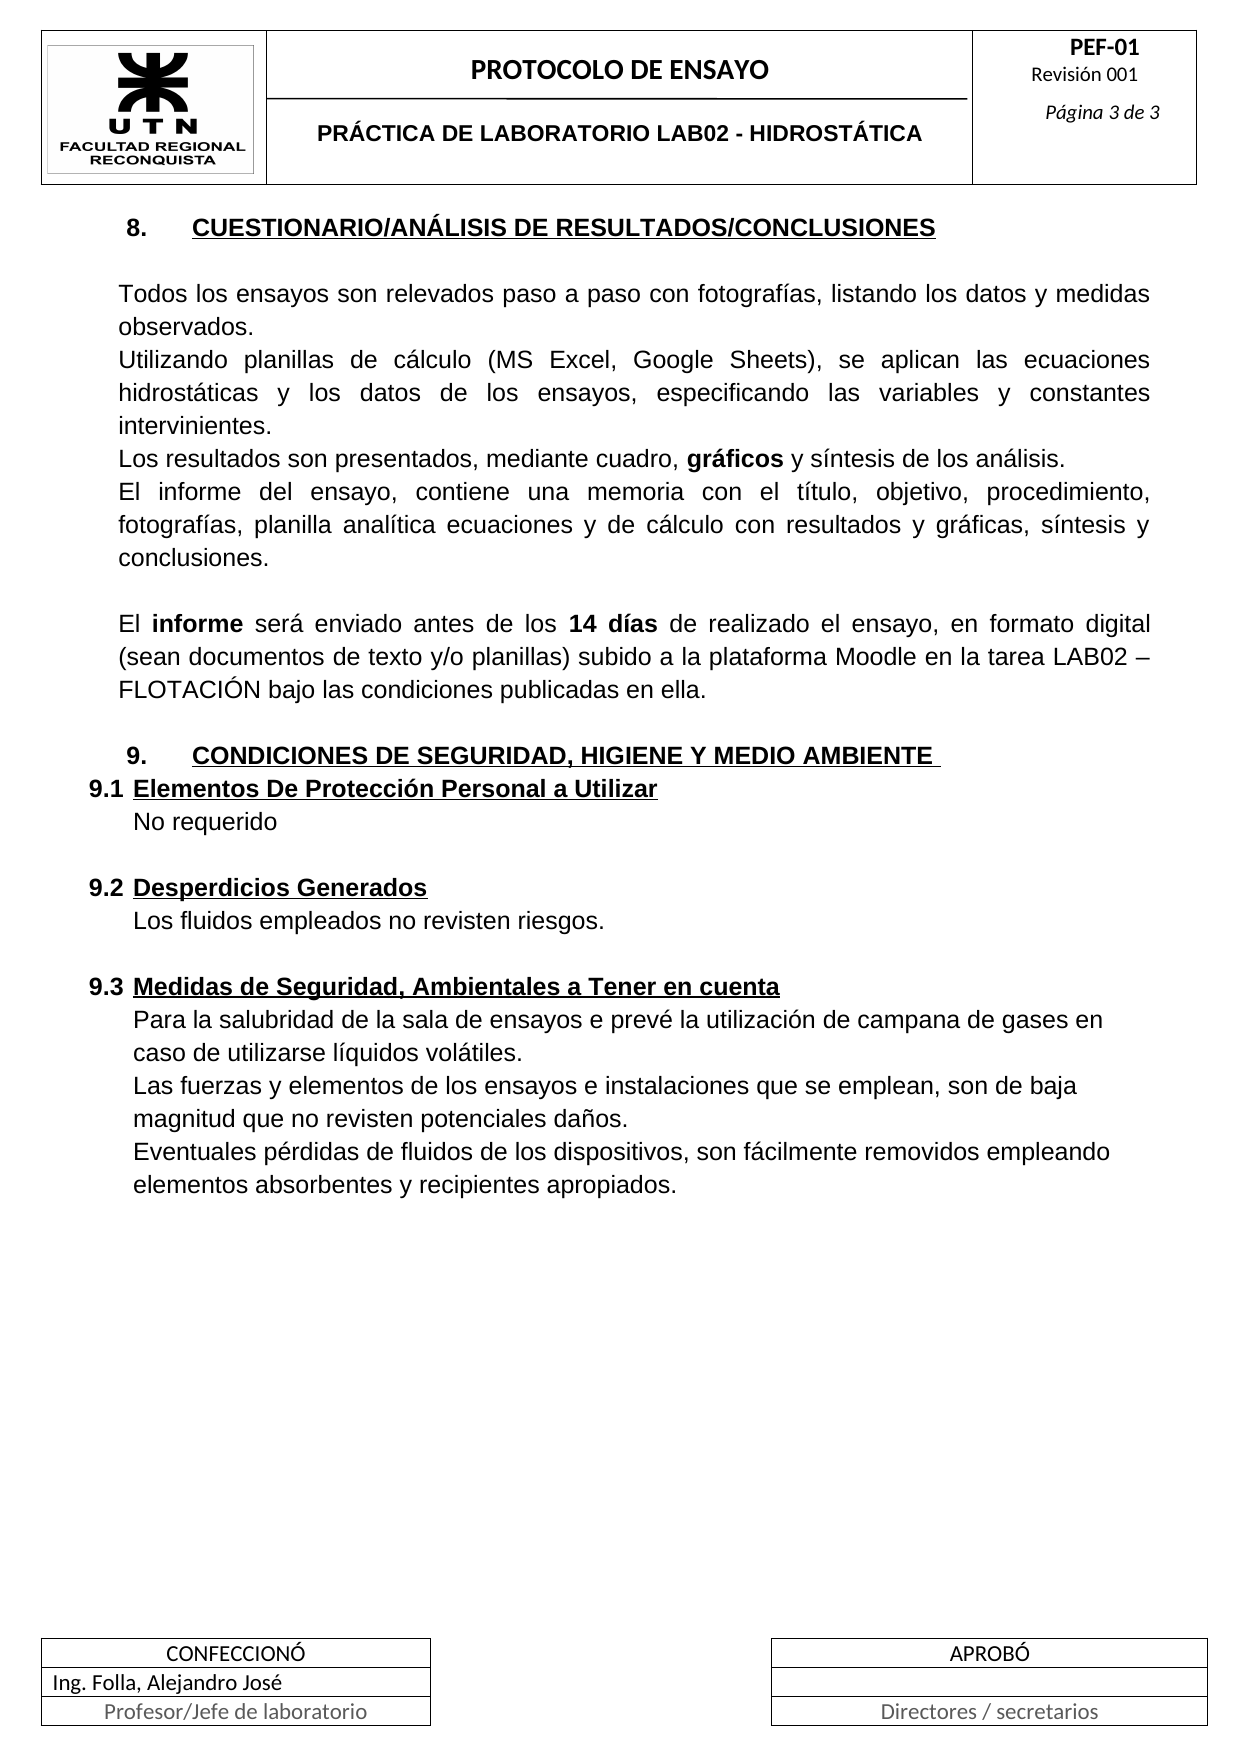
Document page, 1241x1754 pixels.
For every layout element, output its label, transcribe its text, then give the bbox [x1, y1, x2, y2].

list Los fluidos empleados no revisten riesgos. [90, 906, 1152, 935]
list Eventuales pérdidas de fluidos de los dispositivos, son fácilmente removidos empleando elementos absorbentes y recipientes apropiados. [133, 1137, 1152, 1198]
picture [47, 45, 254, 174]
list CUESTIONARIO/ANÁLISIS DE RESULTADOS/CONCLUSIONES [119, 213, 1152, 242]
list Las fuerzas y elementos de los ensayos e instalaciones que se emplean, son de baja magnitud que no revisten potenciales daños. [90, 1071, 1152, 1132]
list Medidas de Seguridad, Ambientales a Tener en cuenta [89, 972, 1152, 1000]
list Los resultados son presentados, mediante cuadro, gráficos y síntesis de los análisis. [118, 444, 1152, 473]
list Desperdicios Generados [89, 873, 1152, 902]
list No requerido [90, 807, 1152, 836]
list CONDICIONES DE SEGURIDAD, HIGIENE Y MEDIO AMBIENTE [119, 741, 1152, 770]
list Para la salubridad de la sala de ensayos e prevé la utilización de campana de gases en caso de utilizarse líquidos volátiles. [90, 1004, 1152, 1066]
list Todos los ensayos son relevados paso a paso con fotografías, listando los datos y medidas observados. [118, 279, 1152, 341]
list El informe será enviado antes de los 14 días de realizado el ensayo, en formato digital (sean documentos de texto y/o planillas) subido a la plataforma Moodle en la tarea LAB02 – FLOTACIÓN bajo las condiciones publicadas en ella. [118, 609, 1152, 704]
list Elementos De Protección Personal a Utilizar [89, 774, 1152, 803]
list Utilizando planillas de cálculo (MS Excel, Google Sheets), se aplican las ecuaciones hidrostáticas y los datos de los ensayos, especificando las variables y constantes intervinientes. [118, 345, 1152, 440]
list El informe del ensayo, contiene una memoria con el título, objetivo, procedimiento, fotografías, planilla analítica ecuaciones y de cálculo con resultados y gráficas, síntesis y conclusiones. [118, 477, 1152, 572]
